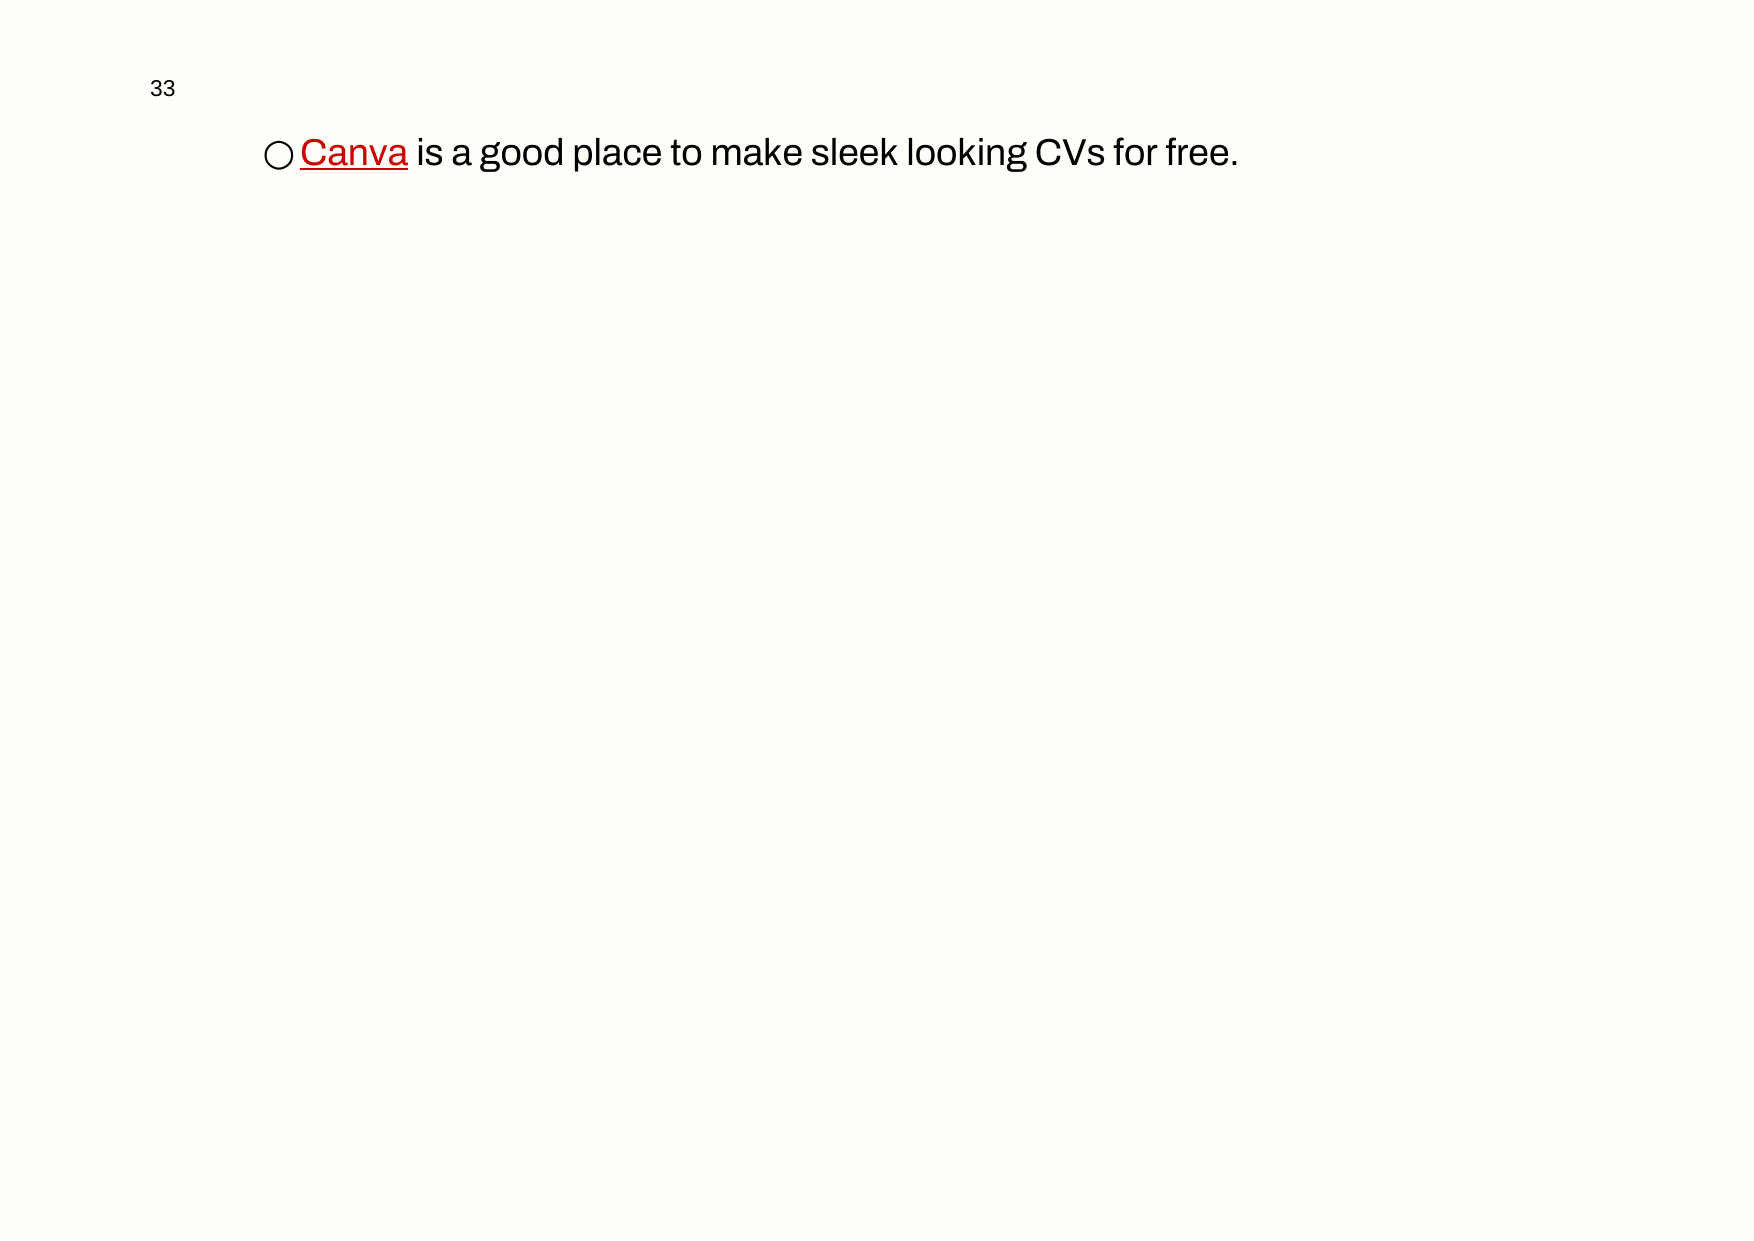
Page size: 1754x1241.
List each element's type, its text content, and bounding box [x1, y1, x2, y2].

list Canva is a good place to make sleek looking CVs for free. [262, 133, 1604, 174]
